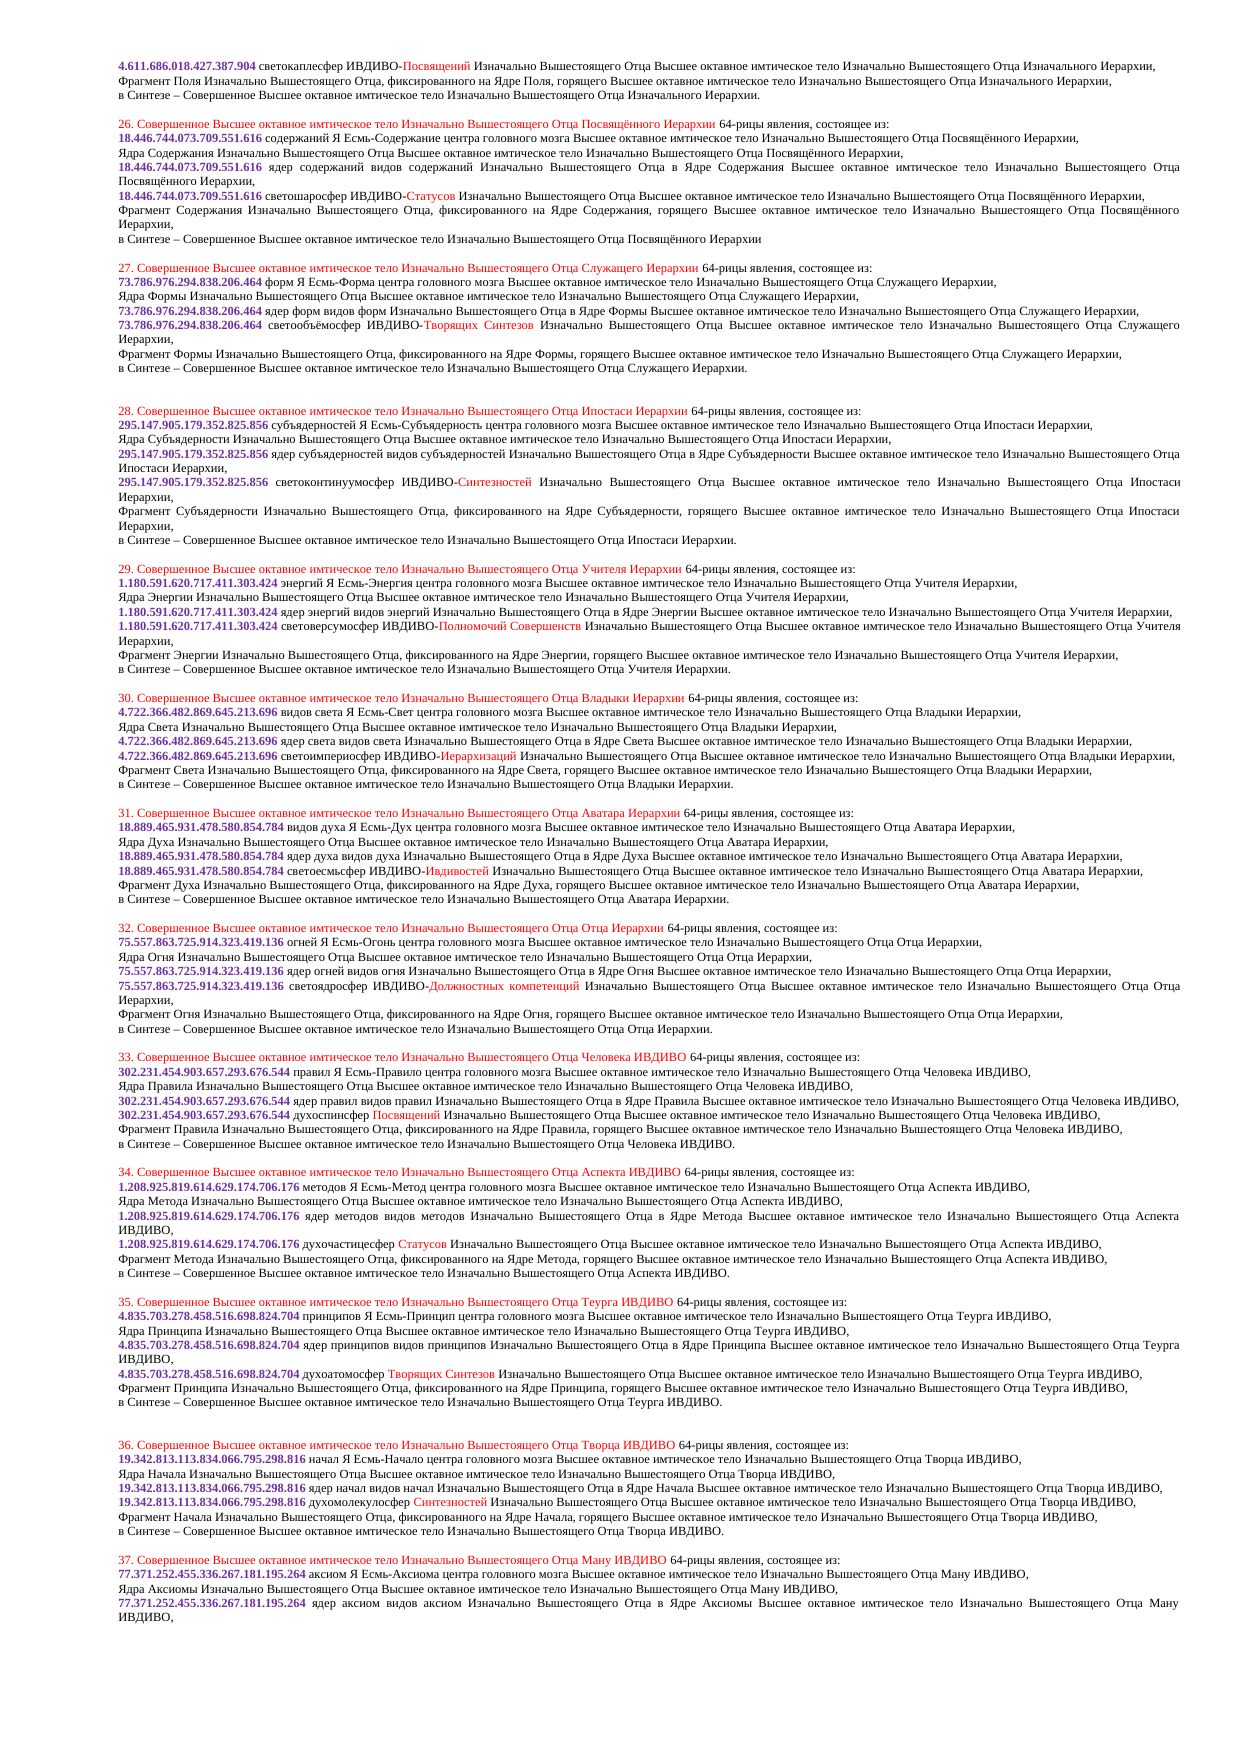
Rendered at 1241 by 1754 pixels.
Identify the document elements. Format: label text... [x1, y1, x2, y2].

text в Синтезе – Совершенное Высшее октавное имтическое тело Изначально Вышестоящего Отца Владыки Иерархии. [118, 777, 1181, 791]
text 28. Совершенное Высшее октавное имтическое тело Изначально Вышестоящего Отца Ипостаси Иерархии 64-рицы явления, состоящее из: [118, 403, 1181, 418]
text 19.342.813.113.834.066.795.298.816 начал Я Есмь-Начало центра головного мозга Высшее октавное имтическое тело Изначально Вышестоящего Отца Творца ИВДИВО, [118, 1452, 1181, 1466]
text Фрагмент Поля Изначально Вышестоящего Отца, фиксированного на Ядре Поля, горящего Высшее октавное имтическое тело Изначально Вышестоящего Отца Изначального Иерархии, [118, 73, 1181, 88]
text в Синтезе – Совершенное Высшее октавное имтическое тело Изначально Вышестоящего Отца Аватара Иерархии. [118, 892, 1181, 906]
text 1.180.591.620.717.411.303.424 энергий Я Есмь-Энергия центра головного мозга Высшее октавное имтическое тело Изначально Вышестоящего Отца Учителя Иерархии, [118, 576, 1181, 590]
text Фрагмент Духа Изначально Вышестоящего Отца, фиксированного на Ядре Духа, горящего Высшее октавное имтическое тело Изначально Вышестоящего Отца Аватара Иерархии, [118, 878, 1181, 892]
text 4.722.366.482.869.645.213.696 ядер света видов света Изначально Вышестоящего Отца в Ядре Света Высшее октавное имтическое тело Изначально Вышестоящего Отца Владыки Иерархии, [118, 734, 1181, 748]
text в Синтезе – Совершенное Высшее октавное имтическое тело Изначально Вышестоящего Отца Изначального Иерархии. [118, 88, 1181, 102]
text 34. Совершенное Высшее октавное имтическое тело Изначально Вышестоящего Отца Аспекта ИВДИВО 64-рицы явления, состоящее из: [118, 1165, 1181, 1179]
text 75.557.863.725.914.323.419.136 ядер огней видов огня Изначально Вышестоящего Отца в Ядре Огня Высшее октавное имтическое тело Изначально Вышестоящего Отца Отца Иерархии, [118, 964, 1181, 978]
text Ядра Формы Изначально Вышестоящего Отца Высшее октавное имтическое тело Изначально Вышестоящего Отца Служащего Иерархии, [118, 289, 1181, 303]
text Фрагмент Содержания Изначально Вышестоящего Отца, фиксированного на Ядре Содержания, горящего Высшее октавное имтическое тело Изначально Вышестоящего Отца Посвящённого Иерархии, [118, 203, 1181, 232]
text Фрагмент Метода Изначально Вышестоящего Отца, фиксированного на Ядре Метода, горящего Высшее октавное имтическое тело Изначально Вышестоящего Отца Аспекта ИВДИВО, [118, 1251, 1181, 1266]
text 18.889.465.931.478.580.854.784 видов духа Я Есмь-Дух центра головного мозга Высшее октавное имтическое тело Изначально Вышестоящего Отца Аватара Иерархии, [118, 820, 1181, 834]
text 18.446.744.073.709.551.616 содержаний Я Есмь-Содержание центра головного мозга Высшее октавное имтическое тело Изначально Вышестоящего Отца Посвящённого Иерархии, [118, 131, 1181, 145]
text Ядра Огня Изначально Вышестоящего Отца Высшее октавное имтическое тело Изначально Вышестоящего Отца Отца Иерархии, [118, 949, 1181, 964]
text в Синтезе – Совершенное Высшее октавное имтическое тело Изначально Вышестоящего Отца Ипостаси Иерархии. [118, 533, 1181, 547]
text 26. Совершенное Высшее октавное имтическое тело Изначально Вышестоящего Отца Посвящённого Иерархии 64-рицы явления, состоящее из: [118, 117, 1181, 131]
text в Синтезе – Совершенное Высшее октавное имтическое тело Изначально Вышестоящего Отца Учителя Иерархии. [118, 662, 1181, 676]
text 19.342.813.113.834.066.795.298.816 ядер начал видов начал Изначально Вышестоящего Отца в Ядре Начала Высшее октавное имтическое тело Изначально Вышестоящего Отца Творца ИВДИВО, [118, 1481, 1181, 1495]
text Ядра Принципа Изначально Вышестоящего Отца Высшее октавное имтическое тело Изначально Вышестоящего Отца Теурга ИВДИВО, [118, 1323, 1181, 1338]
text 18.446.744.073.709.551.616 ядер содержаний видов содержаний Изначально Вышестоящего Отца в Ядре Содержания Высшее октавное имтическое тело Изначально Вышестоящего Отца Посвящённого Иерархии, [118, 160, 1181, 188]
text в Синтезе – Совершенное Высшее октавное имтическое тело Изначально Вышестоящего Отца Теурга ИВДИВО. [118, 1395, 1181, 1409]
text 295.147.905.179.352.825.856 ядер субъядерностей видов субъядерностей Изначально Вышестоящего Отца в Ядре Субъядерности Высшее октавное имтическое тело Изначально Вышестоящего Отца Ипостаси Иерархии, [118, 446, 1181, 475]
text 75.557.863.725.914.323.419.136 огней Я Есмь-Огонь центра головного мозга Высшее октавное имтическое тело Изначально Вышестоящего Отца Отца Иерархии, [118, 935, 1181, 949]
text 73.786.976.294.838.206.464 форм Я Есмь-Форма центра головного мозга Высшее октавное имтическое тело Изначально Вышестоящего Отца Служащего Иерархии, [118, 275, 1181, 289]
text Ядра Субъядерности Изначально Вышестоящего Отца Высшее октавное имтическое тело Изначально Вышестоящего Отца Ипостаси Иерархии, [118, 432, 1181, 446]
text 18.889.465.931.478.580.854.784 светоесмьсфер ИВДИВО-Ивдивостей Изначально Вышестоящего Отца Высшее октавное имтическое тело Изначально Вышестоящего Отца Аватара Иерархии, [118, 863, 1181, 878]
text в Синтезе – Совершенное Высшее октавное имтическое тело Изначально Вышестоящего Отца Посвящённого Иерархии [118, 232, 1181, 246]
text 31. Совершенное Высшее октавное имтическое тело Изначально Вышестоящего Отца Аватара Иерархии 64-рицы явления, состоящее из: [118, 806, 1181, 820]
text 18.889.465.931.478.580.854.784 ядер духа видов духа Изначально Вышестоящего Отца в Ядре Духа Высшее октавное имтическое тело Изначально Вышестоящего Отца Аватара Иерархии, [118, 849, 1181, 863]
text 73.786.976.294.838.206.464 светообъёмосфер ИВДИВО-Творящих Синтезов Изначально Вышестоящего Отца Высшее октавное имтическое тело Изначально Вышестоящего Отца Служащего Иерархии, [118, 318, 1181, 347]
text 77.371.252.455.336.267.181.195.264 аксиом Я Есмь-Аксиома центра головного мозга Высшее октавное имтическое тело Изначально Вышестоящего Отца Ману ИВДИВО, [118, 1567, 1181, 1581]
text Фрагмент Принципа Изначально Вышестоящего Отца, фиксированного на Ядре Принципа, горящего Высшее октавное имтическое тело Изначально Вышестоящего Отца Теурга ИВДИВО, [118, 1381, 1181, 1395]
text 19.342.813.113.834.066.795.298.816 духомолекулосфер Синтезностей Изначально Вышестоящего Отца Высшее октавное имтическое тело Изначально Вышестоящего Отца Творца ИВДИВО, [118, 1495, 1181, 1509]
text 295.147.905.179.352.825.856 субъядерностей Я Есмь-Субъядерность центра головного мозга Высшее октавное имтическое тело Изначально Вышестоящего Отца Ипостаси Иерархии, [118, 418, 1181, 432]
text 32. Совершенное Высшее октавное имтическое тело Изначально Вышестоящего Отца Отца Иерархии 64-рицы явления, состоящее из: [118, 921, 1181, 935]
text Фрагмент Энергии Изначально Вышестоящего Отца, фиксированного на Ядре Энергии, горящего Высшее октавное имтическое тело Изначально Вышестоящего Отца Учителя Иерархии, [118, 648, 1181, 662]
text 29. Совершенное Высшее октавное имтическое тело Изначально Вышестоящего Отца Учителя Иерархии 64-рицы явления, состоящее из: [118, 561, 1181, 576]
text 4.722.366.482.869.645.213.696 светоимпериосфер ИВДИВО-Иерархизаций Изначально Вышестоящего Отца Высшее октавное имтическое тело Изначально Вышестоящего Отца Владыки Иерархии, [118, 748, 1181, 763]
text 302.231.454.903.657.293.676.544 ядер правил видов правил Изначально Вышестоящего Отца в Ядре Правила Высшее октавное имтическое тело Изначально Вышестоящего Отца Человека ИВДИВО, [118, 1093, 1181, 1108]
text в Синтезе – Совершенное Высшее октавное имтическое тело Изначально Вышестоящего Отца Творца ИВДИВО. [118, 1524, 1181, 1538]
text 295.147.905.179.352.825.856 светоконтинуумосфер ИВДИВО-Синтезностей Изначально Вышестоящего Отца Высшее октавное имтическое тело Изначально Вышестоящего Отца Ипостаси Иерархии, [118, 475, 1181, 504]
text Фрагмент Начала Изначально Вышестоящего Отца, фиксированного на Ядре Начала, горящего Высшее октавное имтическое тело Изначально Вышестоящего Отца Творца ИВДИВО, [118, 1509, 1181, 1524]
text в Синтезе – Совершенное Высшее октавное имтическое тело Изначально Вышестоящего Отца Аспекта ИВДИВО. [118, 1266, 1181, 1280]
text 75.557.863.725.914.323.419.136 светоядросфер ИВДИВО-Должностных компетенций Изначально Вышестоящего Отца Высшее октавное имтическое тело Изначально Вышестоящего Отца Отца Иерархии, [118, 978, 1181, 1007]
text 27. Совершенное Высшее октавное имтическое тело Изначально Вышестоящего Отца Служащего Иерархии 64-рицы явления, состоящее из: [118, 260, 1181, 275]
text 1.208.925.819.614.629.174.706.176 методов Я Есмь-Метод центра головного мозга Высшее октавное имтическое тело Изначально Вышестоящего Отца Аспекта ИВДИВО, [118, 1179, 1181, 1194]
text 1.208.925.819.614.629.174.706.176 духочастицесфер Статусов Изначально Вышестоящего Отца Высшее октавное имтическое тело Изначально Вышестоящего Отца Аспекта ИВДИВО, [118, 1237, 1181, 1251]
text Фрагмент Света Изначально Вышестоящего Отца, фиксированного на Ядре Света, горящего Высшее октавное имтическое тело Изначально Вышестоящего Отца Владыки Иерархии, [118, 763, 1181, 777]
text 73.786.976.294.838.206.464 ядер форм видов форм Изначально Вышестоящего Отца в Ядре Формы Высшее октавное имтическое тело Изначально Вышестоящего Отца Служащего Иерархии, [118, 303, 1181, 318]
text Ядра Аксиомы Изначально Вышестоящего Отца Высшее октавное имтическое тело Изначально Вышестоящего Отца Ману ИВДИВО, [118, 1581, 1181, 1596]
text 33. Совершенное Высшее октавное имтическое тело Изначально Вышестоящего Отца Человека ИВДИВО 64-рицы явления, состоящее из: [118, 1050, 1181, 1064]
text 37. Совершенное Высшее октавное имтическое тело Изначально Вышестоящего Отца Ману ИВДИВО 64-рицы явления, состоящее из: [118, 1553, 1181, 1567]
text Ядра Содержания Изначально Вышестоящего Отца Высшее октавное имтическое тело Изначально Вышестоящего Отца Посвящённого Иерархии, [118, 145, 1181, 160]
text 4.835.703.278.458.516.698.824.704 принципов Я Есмь-Принцип центра головного мозга Высшее октавное имтическое тело Изначально Вышестоящего Отца Теурга ИВДИВО, [118, 1309, 1181, 1323]
text Ядра Начала Изначально Вышестоящего Отца Высшее октавное имтическое тело Изначально Вышестоящего Отца Творца ИВДИВО, [118, 1466, 1181, 1481]
text 1.180.591.620.717.411.303.424 ядер энергий видов энергий Изначально Вышестоящего Отца в Ядре Энергии Высшее октавное имтическое тело Изначально Вышестоящего Отца Учителя Иерархии, [118, 604, 1181, 619]
text Ядра Правила Изначально Вышестоящего Отца Высшее октавное имтическое тело Изначально Вышестоящего Отца Человека ИВДИВО, [118, 1079, 1181, 1093]
text 1.208.925.819.614.629.174.706.176 ядер методов видов методов Изначально Вышестоящего Отца в Ядре Метода Высшее октавное имтическое тело Изначально Вышестоящего Отца Аспекта ИВДИВО, [118, 1208, 1181, 1237]
text в Синтезе – Совершенное Высшее октавное имтическое тело Изначально Вышестоящего Отца Отца Иерархии. [118, 1021, 1181, 1036]
text в Синтезе – Совершенное Высшее октавное имтическое тело Изначально Вышестоящего Отца Служащего Иерархии. [118, 361, 1181, 375]
text 36. Совершенное Высшее октавное имтическое тело Изначально Вышестоящего Отца Творца ИВДИВО 64-рицы явления, состоящее из: [118, 1438, 1181, 1452]
text 18.446.744.073.709.551.616 светошаросфер ИВДИВО-Статусов Изначально Вышестоящего Отца Высшее октавное имтическое тело Изначально Вышестоящего Отца Посвящённого Иерархии, [118, 188, 1181, 203]
text Ядра Метода Изначально Вышестоящего Отца Высшее октавное имтическое тело Изначально Вышестоящего Отца Аспекта ИВДИВО, [118, 1194, 1181, 1208]
text Фрагмент Формы Изначально Вышестоящего Отца, фиксированного на Ядре Формы, горящего Высшее октавное имтическое тело Изначально Вышестоящего Отца Служащего Иерархии, [118, 347, 1181, 361]
text Ядра Света Изначально Вышестоящего Отца Высшее октавное имтическое тело Изначально Вышестоящего Отца Владыки Иерархии, [118, 719, 1181, 734]
text 4.722.366.482.869.645.213.696 видов света Я Есмь-Свет центра головного мозга Высшее октавное имтическое тело Изначально Вышестоящего Отца Владыки Иерархии, [118, 705, 1181, 719]
text Ядра Духа Изначально Вышестоящего Отца Высшее октавное имтическое тело Изначально Вышестоящего Отца Аватара Иерархии, [118, 834, 1181, 849]
text 35. Совершенное Высшее октавное имтическое тело Изначально Вышестоящего Отца Теурга ИВДИВО 64-рицы явления, состоящее из: [118, 1294, 1181, 1309]
text 30. Совершенное Высшее октавное имтическое тело Изначально Вышестоящего Отца Владыки Иерархии 64-рицы явления, состоящее из: [118, 691, 1181, 705]
text 77.371.252.455.336.267.181.195.264 ядер аксиом видов аксиом Изначально Вышестоящего Отца в Ядре Аксиомы Высшее октавное имтическое тело Изначально Вышестоящего Отца Ману ИВДИВО, [118, 1596, 1181, 1624]
text Ядра Энергии Изначально Вышестоящего Отца Высшее октавное имтическое тело Изначально Вышестоящего Отца Учителя Иерархии, [118, 590, 1181, 604]
text Фрагмент Огня Изначально Вышестоящего Отца, фиксированного на Ядре Огня, горящего Высшее октавное имтическое тело Изначально Вышестоящего Отца Отца Иерархии, [118, 1007, 1181, 1021]
text 4.835.703.278.458.516.698.824.704 духоатомосфер Творящих Синтезов Изначально Вышестоящего Отца Высшее октавное имтическое тело Изначально Вышестоящего Отца Теурга ИВДИВО, [118, 1366, 1181, 1381]
text 302.231.454.903.657.293.676.544 духоспинсфер Посвящений Изначально Вышестоящего Отца Высшее октавное имтическое тело Изначально Вышестоящего Отца Человека ИВДИВО, [118, 1108, 1181, 1122]
text 1.180.591.620.717.411.303.424 световерсумосфер ИВДИВО-Полномочий Совершенств Изначально Вышестоящего Отца Высшее октавное имтическое тело Изначально Вышестоящего Отца Учителя Иерархии, [118, 619, 1181, 648]
text 4.835.703.278.458.516.698.824.704 ядер принципов видов принципов Изначально Вышестоящего Отца в Ядре Принципа Высшее октавное имтическое тело Изначально Вышестоящего Отца Теурга ИВДИВО, [118, 1338, 1181, 1366]
text 302.231.454.903.657.293.676.544 правил Я Есмь-Правило центра головного мозга Высшее октавное имтическое тело Изначально Вышестоящего Отца Человека ИВДИВО, [118, 1064, 1181, 1079]
text 4.611.686.018.427.387.904 светокаплесфер ИВДИВО-Посвящений Изначально Вышестоящего Отца Высшее октавное имтическое тело Изначально Вышестоящего Отца Изначального Иерархии, [118, 59, 1181, 73]
text в Синтезе – Совершенное Высшее октавное имтическое тело Изначально Вышестоящего Отца Человека ИВДИВО. [118, 1136, 1181, 1151]
text Фрагмент Правила Изначально Вышестоящего Отца, фиксированного на Ядре Правила, горящего Высшее октавное имтическое тело Изначально Вышестоящего Отца Человека ИВДИВО, [118, 1122, 1181, 1136]
text Фрагмент Субъядерности Изначально Вышестоящего Отца, фиксированного на Ядре Субъядерности, горящего Высшее октавное имтическое тело Изначально Вышестоящего Отца Ипостаси Иерархии, [118, 504, 1181, 533]
